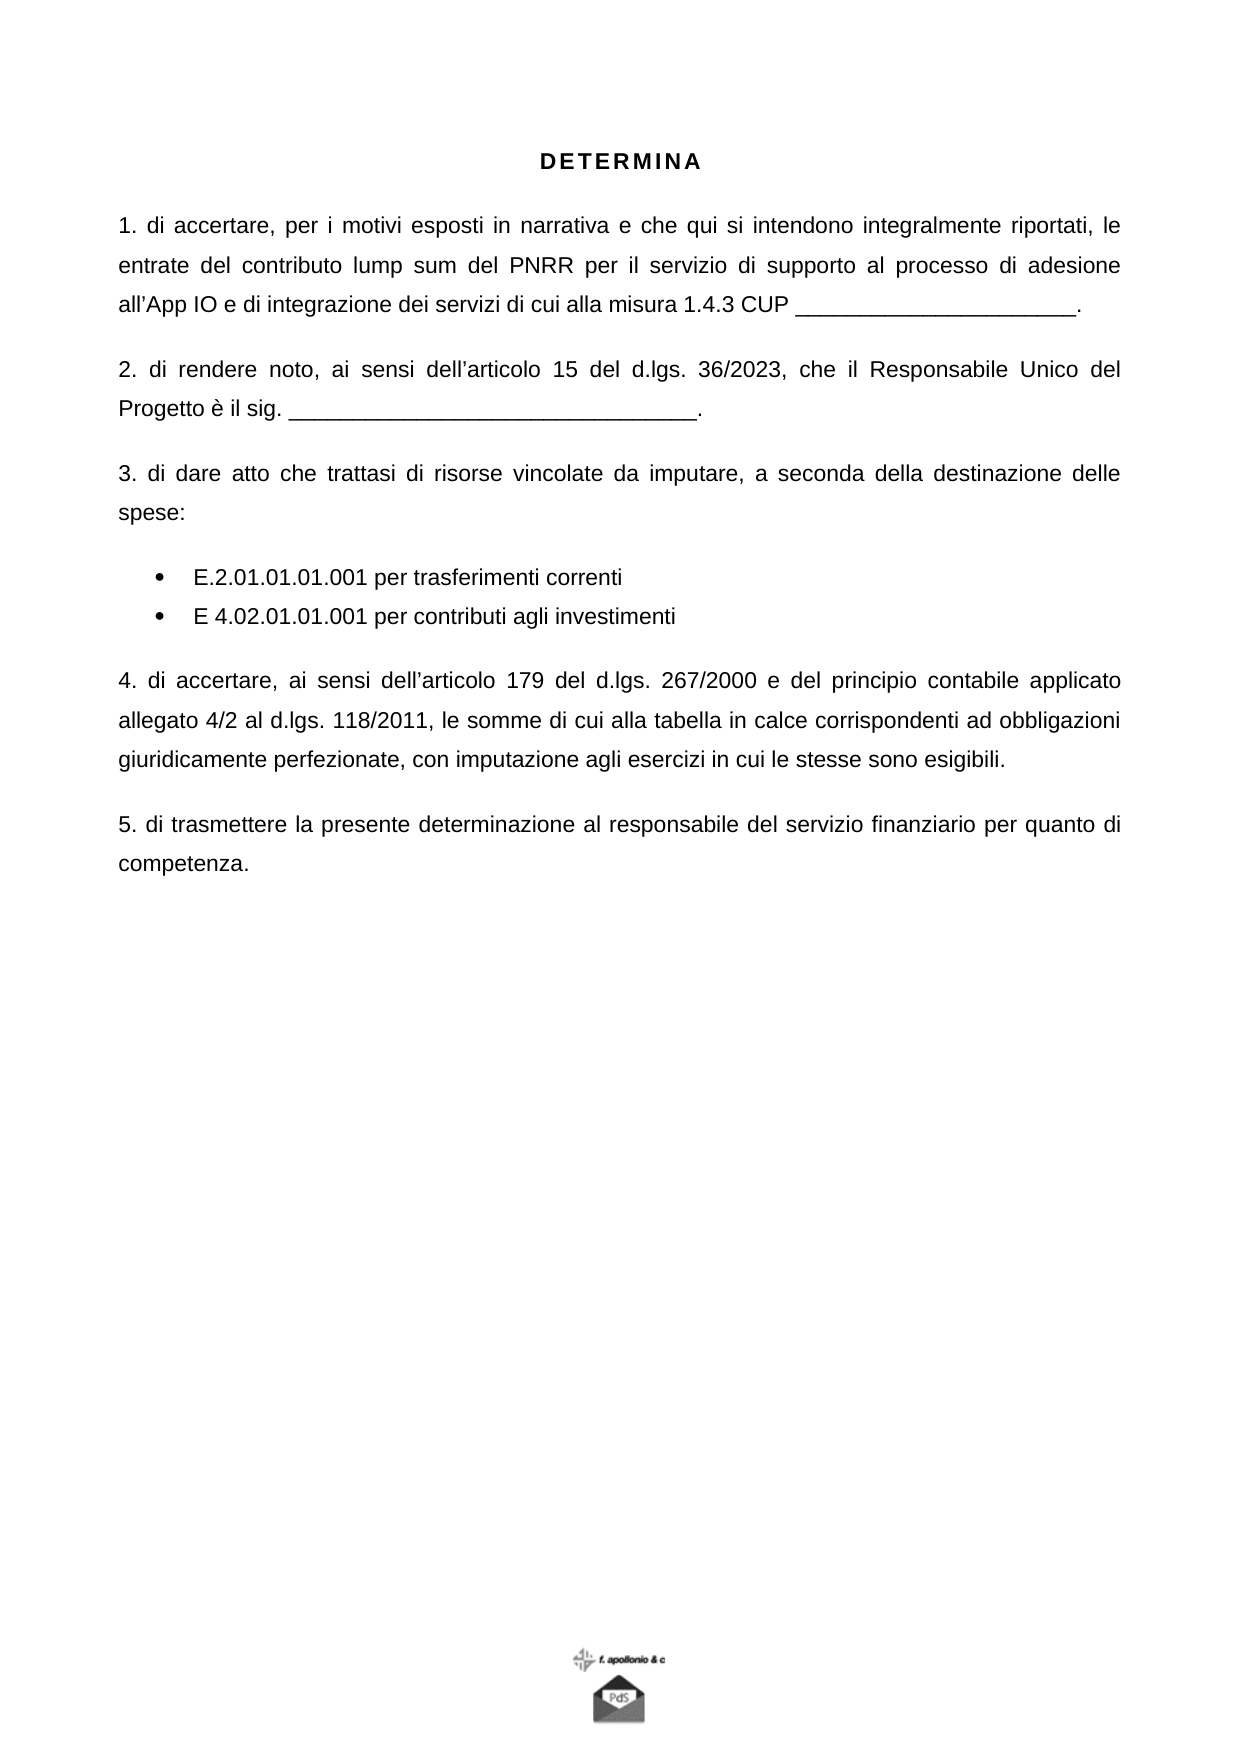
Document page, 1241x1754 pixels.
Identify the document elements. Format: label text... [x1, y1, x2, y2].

text 1. di accertare, per i motivi esposti in narrativa e che qui si intendono integralmente riportati, le entrate del contributo lump sum del PNRR per il servizio di supporto al processo di adesione all’App IO e di integrazione dei servizi di cui alla misura 1.4.3 CUP ______________________. [118, 212, 1122, 317]
text 5. di trasmettere la presente determinazione al responsabile del servizio finanziario per quanto di competenza. [118, 811, 1122, 877]
text 2. di rendere noto, ai sensi dell’articolo 15 del d.lgs. 36/2023, che il Responsabile Unico del Progetto è il sig. ________________________________. [118, 356, 1122, 421]
text 3. di dare atto che trattasi di risorse vincolate da imputare, a seconda della destinazione delle spese: [118, 459, 1122, 525]
list E 4.02.01.01.001 per contributi agli investimenti [156, 603, 1122, 629]
picture [571, 1645, 664, 1671]
picture [591, 1674, 644, 1724]
text 4. di accertare, ai sensi dell’articolo 179 del d.lgs. 267/2000 e del principio contabile applicato allegato 4/2 al d.lgs. 118/2011, le somme di cui alla tabella in calce corrispondenti ad obbligazioni giuridicamente perfezionate, con imputazione agli esercizi in cui le stesse sono esigibili. [118, 667, 1122, 773]
text DETERMINA [118, 148, 1122, 174]
list E.2.01.01.01.001 per trasferimenti correnti [156, 563, 1122, 590]
